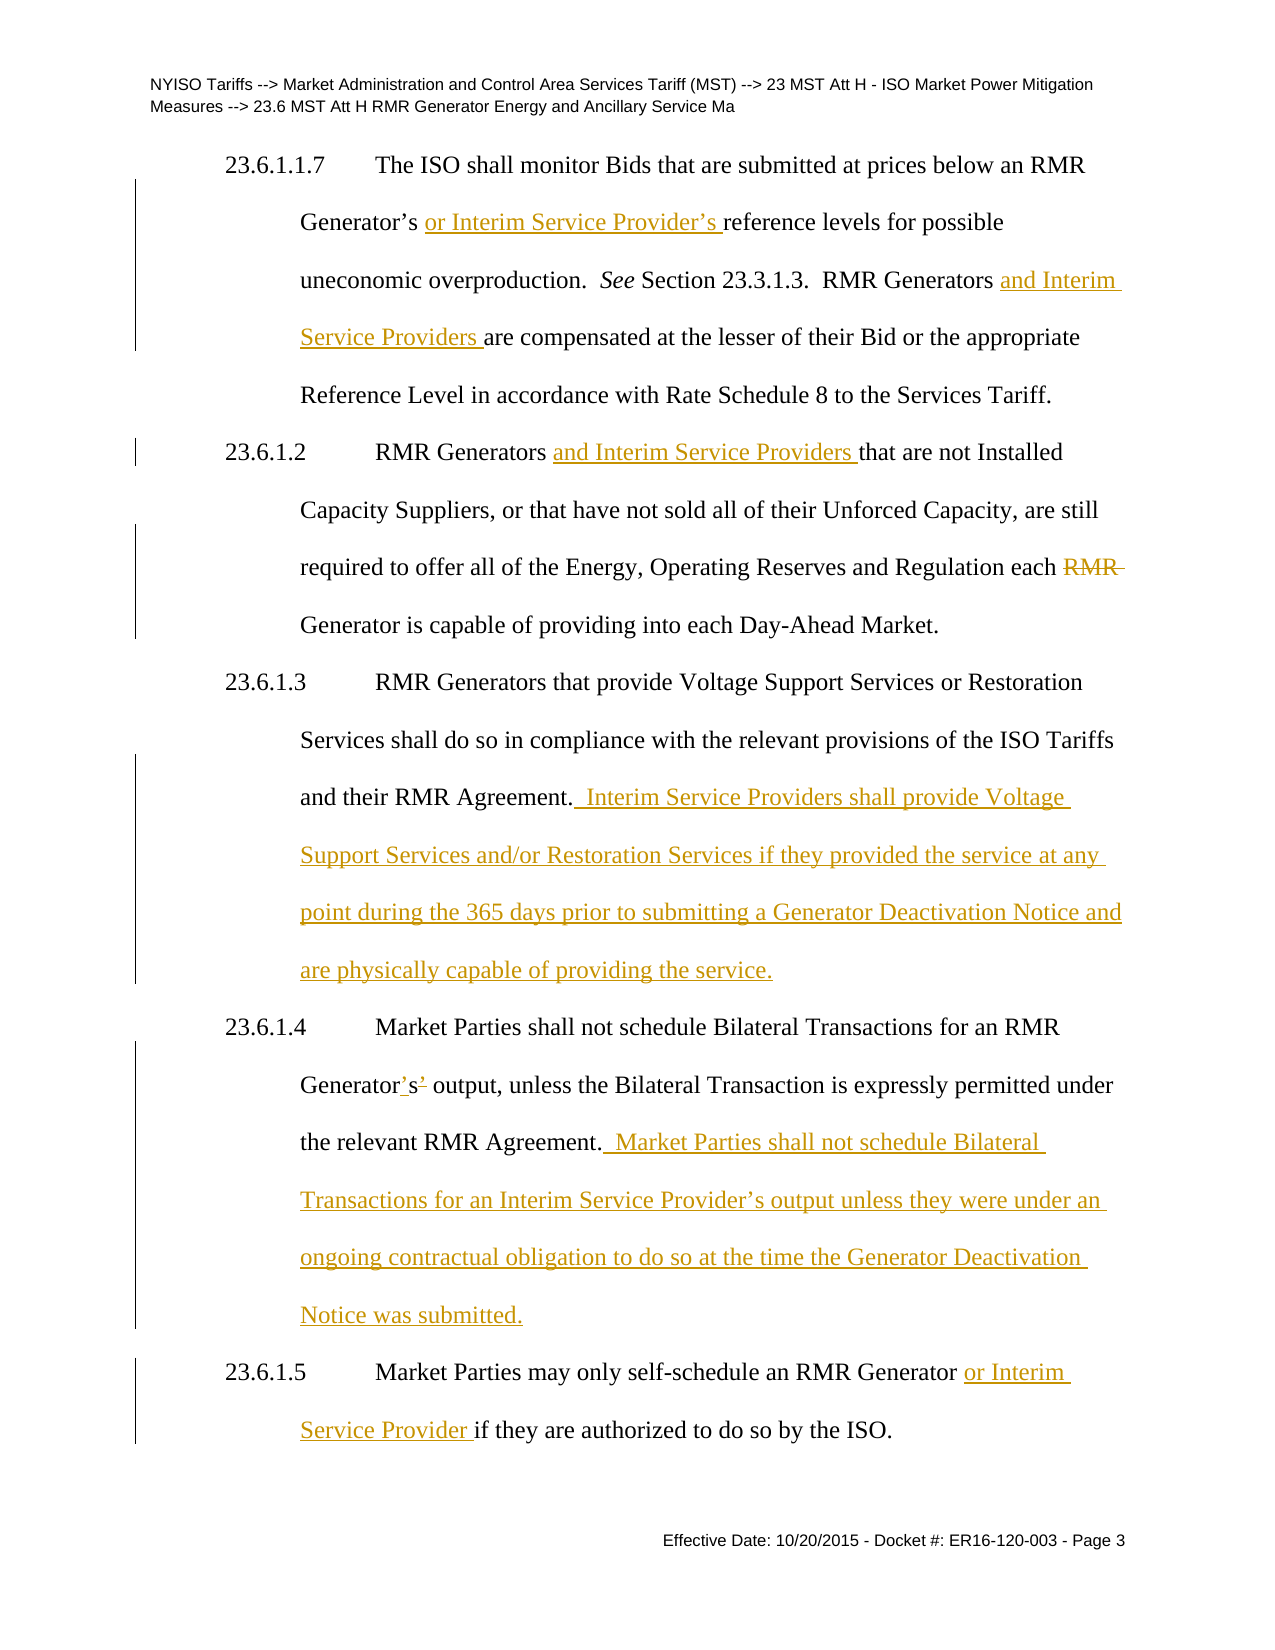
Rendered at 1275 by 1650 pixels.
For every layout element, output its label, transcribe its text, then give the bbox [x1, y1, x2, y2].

text 23.6.1.3 RMR Generators that provide Voltage Support Services or Restoration Services shall do so in compliance with the relevant provisions of the ISO Tariffs and their RMR Agreement. [225, 667, 1125, 984]
text 23.6.1.2 RMR Generators that are not Installed Capacity Suppliers, or that have not sold all of their Unforced Capacity, are still required to offer all of the Energy, Operating Reserves and Regulation each Generator is capable of providing into each Day-Ahead Market. [225, 437, 1125, 639]
text 23.6.1.5 Market Parties may only self-schedule an RMR Generator if they are authorized to do so by the ISO. [225, 1357, 1125, 1444]
text 23.6.1.4 Market Parties shall not schedule Bilateral Transactions for an RMR Generators output, unless the Bilateral Transaction is expressly permitted under the relevant RMR Agreement. [225, 1012, 1125, 1329]
text 23.6.1.1.7 The ISO shall monitor Bids that are submitted at prices below an RMR Generator’s reference levels for possible uneconomic overproduction. See Section 23.3.1.3. RMR Generators are compensated at the lesser of their Bid or the appropriate Reference Level in accordance with Rate Schedule 8 to the Services Tariff. [225, 150, 1125, 409]
